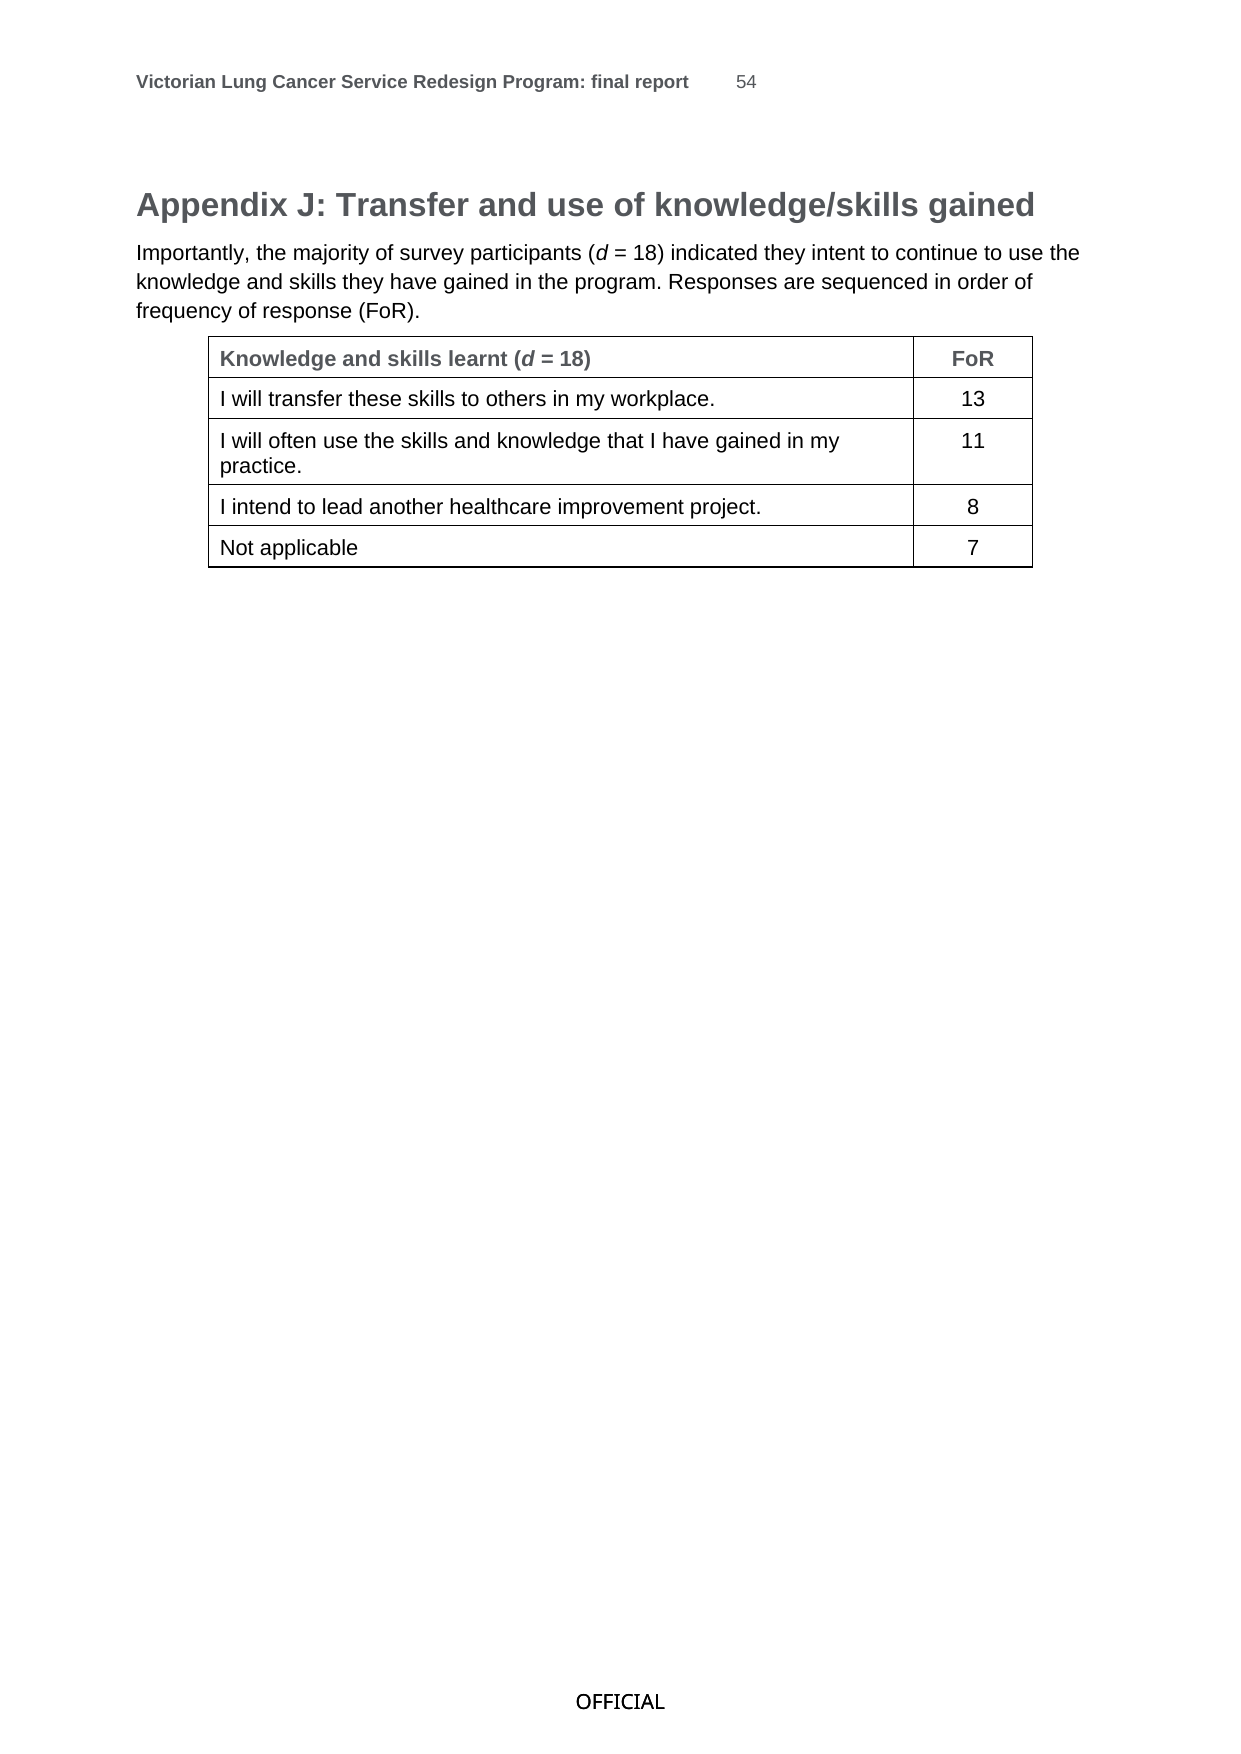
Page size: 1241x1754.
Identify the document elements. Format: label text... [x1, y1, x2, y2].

table_cell 11 [914, 419, 1032, 484]
text Importantly, the majority of survey participants (d = 18) indicated they intent to continue to use the knowledge and skills they have gained in the program. Responses are sequenced in order of frequency of response (FoR). [136, 236, 1104, 324]
table_cell 8 [914, 485, 1032, 525]
table_header Knowledge and skills learnt (d = 18) [209, 337, 913, 377]
table_cell 7 [914, 526, 1032, 566]
subtitle Appendix J: Transfer and use of knowledge/skills gained [136, 185, 1104, 224]
table_cell I will often use the skills and knowledge that I have gained in my practice. [209, 419, 913, 484]
table_cell I intend to lead another healthcare improvement project. [209, 485, 913, 525]
table_cell Not applicable [209, 526, 913, 566]
table_header FoR [914, 337, 1032, 377]
table_cell 13 [914, 378, 1032, 418]
table_cell I will transfer these skills to others in my workplace. [209, 378, 913, 418]
